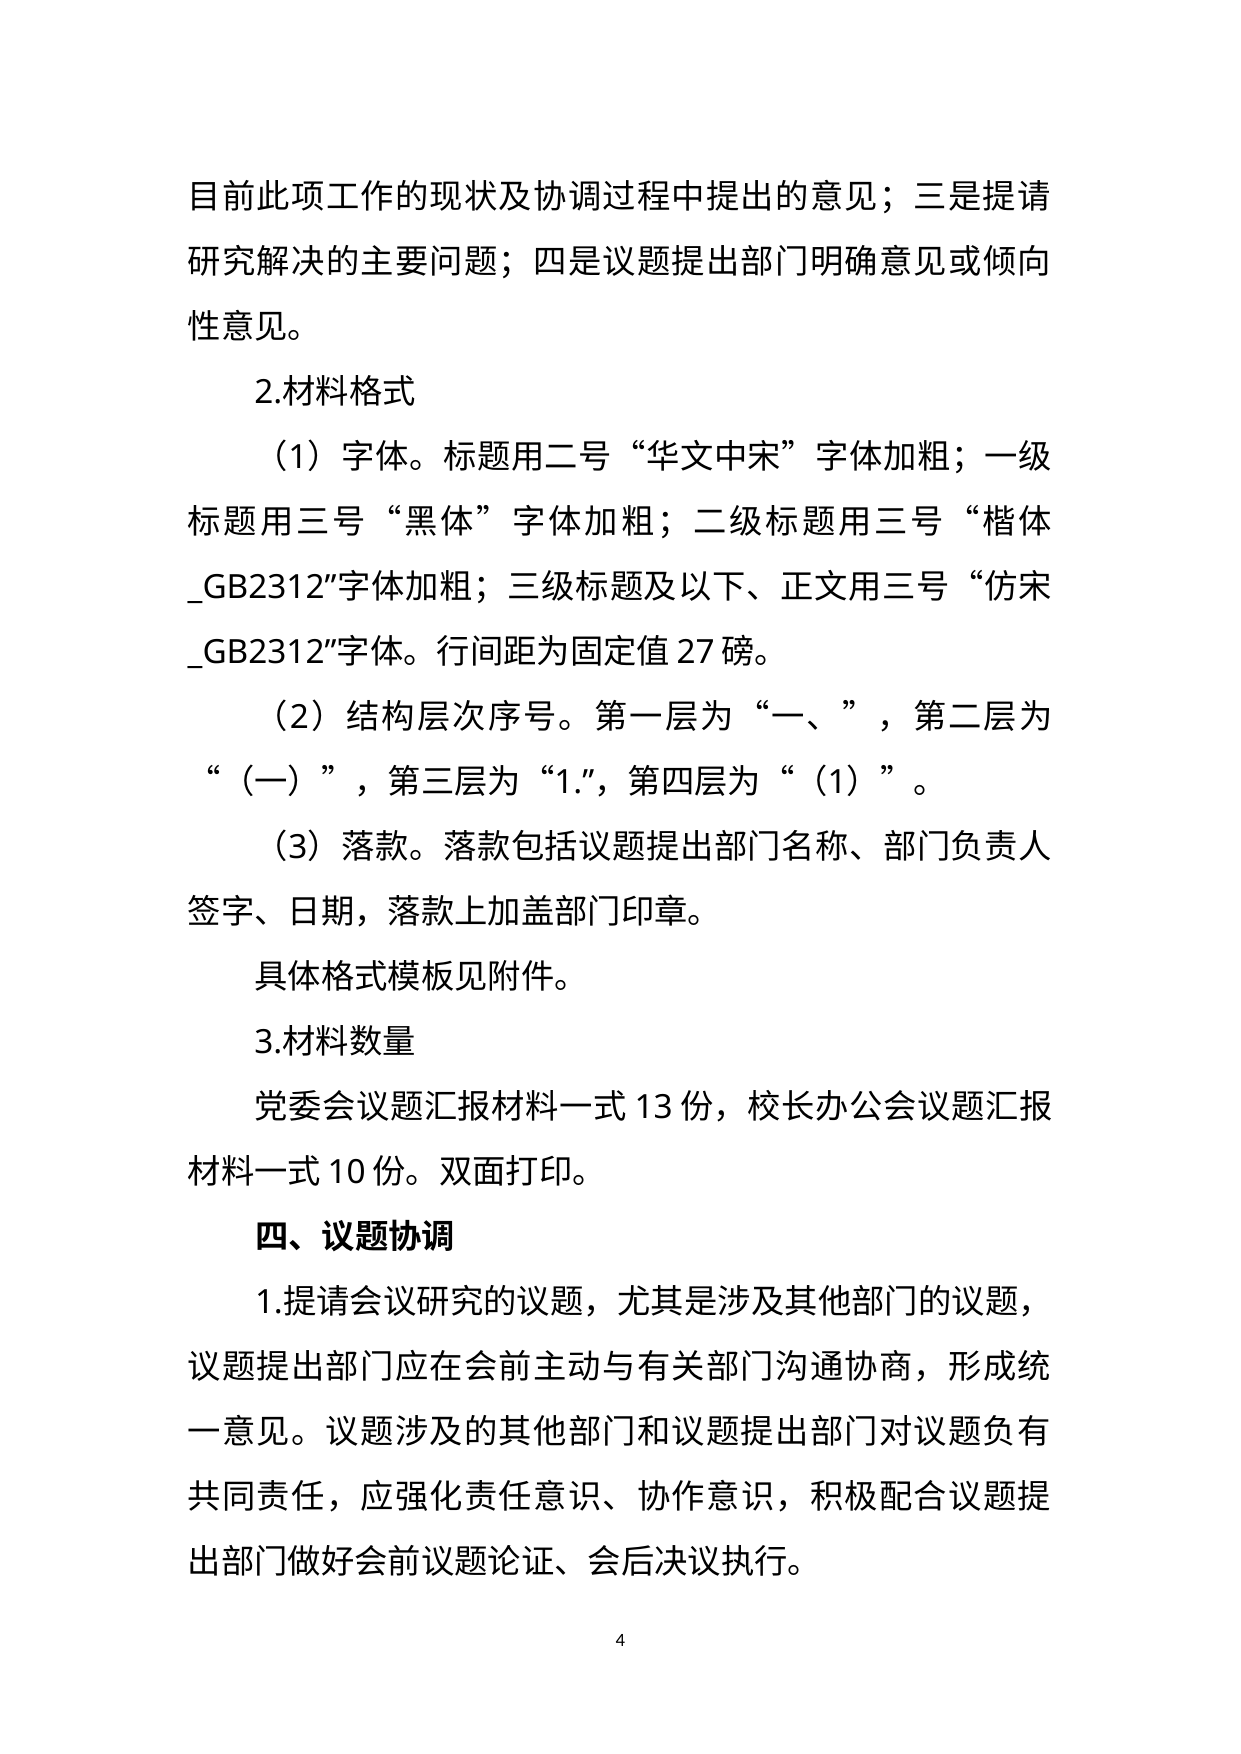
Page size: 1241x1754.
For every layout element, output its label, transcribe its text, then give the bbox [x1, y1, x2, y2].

text 具体格式模板见附件。 [187, 942, 1053, 1007]
text 四、议题协调 [187, 1202, 1053, 1267]
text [187, 162, 1053, 357]
text 党委会议题汇报材料一式13份，校长办公会议题汇报材料一式10份。双面打印。 [187, 1072, 1053, 1202]
text （1）字体。标题用二号“华文中宋”字体加粗；一级标题用三号“黑体”字体加粗；二级标题用三号“楷体_GB2312”字体加粗；三级标题及以下、正文用三号“仿宋_GB2312”字体。行间距为固定值27磅。 [187, 422, 1053, 682]
text 3.材料数量 [187, 1007, 1053, 1072]
text 2.材料格式 [187, 357, 1053, 422]
text （3）落款。落款包括议题提出部门名称、部门负责人签字、日期，落款上加盖部门印章。 [187, 812, 1053, 942]
text （2）结构层次序号。第一层为“一、”，第二层为“（一）”，第三层为“1.”，第四层为“（1）”。 [187, 682, 1053, 812]
text 1.提请会议研究的议题，尤其是涉及其他部门的议题，议题提出部门应在会前主动与有关部门沟通协商，形成统一意见。议题涉及的其他部门和议题提出部门对议题负有共同责任，应强化责任意识、协作意识，积极配合议题提出部门做好会前议题论证、会后决议执行。 [187, 1267, 1053, 1592]
